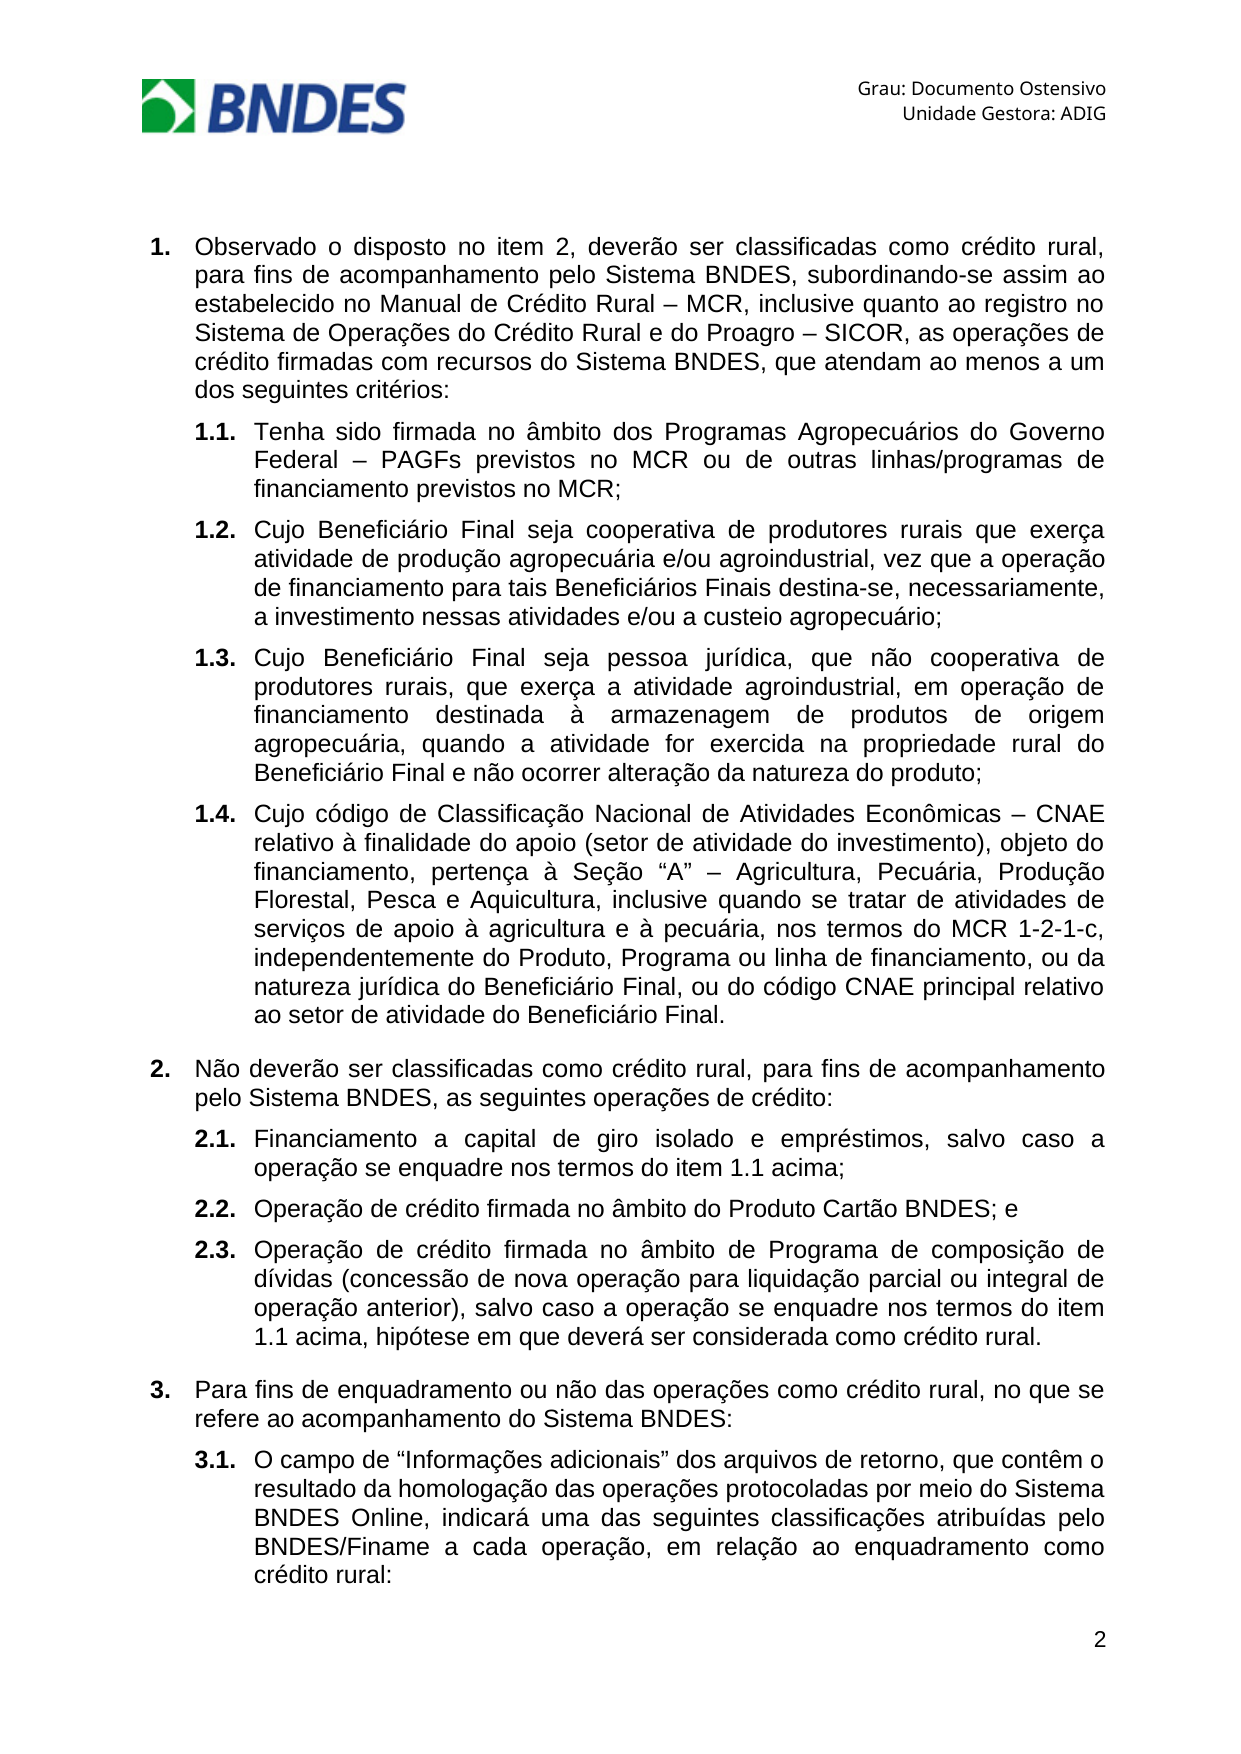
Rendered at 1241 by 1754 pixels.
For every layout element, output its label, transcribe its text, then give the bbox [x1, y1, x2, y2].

text 1.3. Cujo Beneficiário Final seja pessoa jurídica, que não cooperativa de produtores rurais, que exerça a atividade agroindustrial, em operação de financiamento destinada à armazenagem de produtos de origem agropecuária, quando a atividade for exercida na propriedade rural do Beneficiário Final e não ocorrer alteração da natureza do produto; [194, 643, 1106, 786]
list Para fins de enquadramento ou não das operações como crédito rural, no que se refere ao acompanhamento do Sistema BNDES: [150, 1375, 1106, 1433]
text 1.1. Tenha sido firmada no âmbito dos Programas Agropecuários do Governo Federal – PAGFs previstos no MCR ou de outras linhas/programas de financiamento previstos no MCR; [194, 416, 1106, 503]
text 1.2. Cujo Beneficiário Final seja cooperativa de produtores rurais que exerça atividade de produção agropecuária e/ou agroindustrial, vez que a operação de financiamento para tais Beneficiários Finais destina-se, necessariamente, a investimento nessas atividades e/ou a custeio agropecuário; [194, 515, 1106, 630]
list Não deverão ser classificadas como crédito rural, para fins de acompanhamento pelo Sistema BNDES, as seguintes operações de crédito: [150, 1054, 1106, 1111]
text 2.1. Financiamento a capital de giro isolado e empréstimos, salvo caso a operação se enquadre nos termos do item 1.1 acima; [194, 1124, 1106, 1181]
text 1.4. Cujo código de Classificação Nacional de Atividades Econômicas – CNAE relativo à finalidade do apoio (setor de atividade do investimento), objeto do financiamento, pertença à Seção “A” – Agricultura, Pecuária, Produção Florestal, Pesca e Aquicultura, inclusive quando se tratar de atividades de serviços de apoio à agricultura e à pecuária, nos termos do MCR 1-2-1-c, independentemente do Produto, Programa ou linha de financiamento, ou da natureza jurídica do Beneficiário Final, ou do código CNAE principal relativo ao setor de atividade do Beneficiário Final. [194, 799, 1106, 1029]
list Observado o disposto no item 2, deverão ser classificadas como crédito rural, para fins de acompanhamento pelo Sistema BNDES, subordinando-se assim ao estabelecido no Manual de Crédito Rural – MCR, inclusive quanto ao registro no Sistema de Operações do Crédito Rural e do Proagro – SICOR, as operações de crédito firmadas com recursos do Sistema BNDES, que atendam ao menos a um dos seguintes critérios: [150, 231, 1106, 404]
text 2.3. Operação de crédito firmada no âmbito de Programa de composição de dívidas (concessão de nova operação para liquidação parcial ou integral de operação anterior), salvo caso a operação se enquadre nos termos do item 1.1 acima, hipótese em que deverá ser considerada como crédito rural. [194, 1235, 1106, 1350]
picture [142, 79, 408, 136]
list O campo de “Informações adicionais” dos arquivos de retorno, que contêm o resultado da homologação das operações protocoladas por meio do Sistema BNDES Online, indicará uma das seguintes classificações atribuídas pelo BNDES/Finame a cada operação, em relação ao enquadramento como crédito rural: [194, 1445, 1106, 1589]
text 2.2. Operação de crédito firmada no âmbito do Produto Cartão BNDES; e [194, 1194, 1106, 1223]
